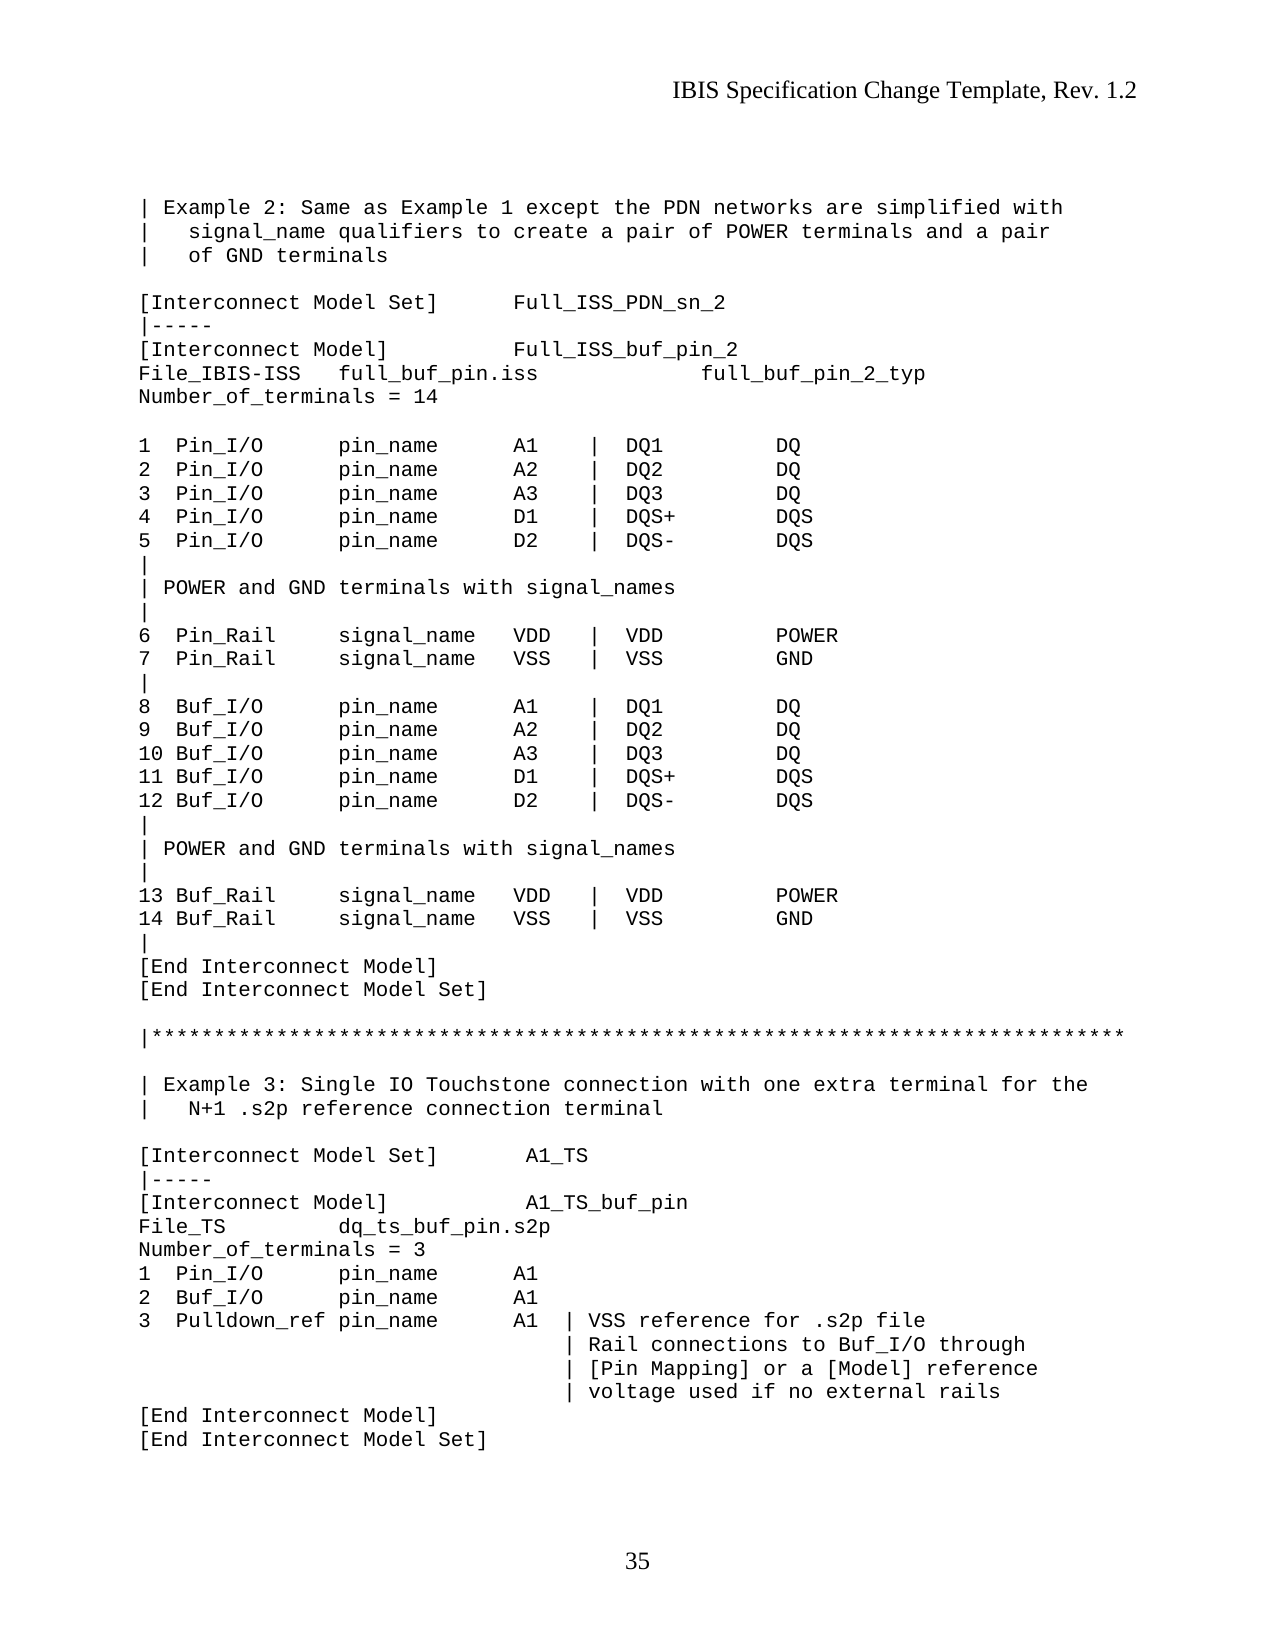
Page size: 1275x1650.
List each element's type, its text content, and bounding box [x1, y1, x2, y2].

text | POWER and GND terminals with signal_names [138, 577, 1137, 601]
text |----- [138, 1168, 1137, 1192]
text | POWER and GND terminals with signal_names [138, 837, 1137, 861]
text 1 Pin_I/O pin_name A1 | DQ1 DQ [138, 436, 1137, 459]
text | [138, 814, 1137, 837]
text 2 Pin_I/O pin_name A2 | DQ2 DQ [138, 459, 1137, 483]
text 7 Pin_Rail signal_name VSS | VSS GND [138, 648, 1137, 672]
text | of GND terminals [138, 244, 1137, 268]
text 13 Buf_Rail signal_name VDD | VDD POWER [138, 885, 1137, 908]
text [End Interconnect Model Set] [138, 979, 1137, 1003]
text [Interconnect Model Set] Full_ISS_PDN_sn_2 [138, 292, 1137, 316]
text | [138, 861, 1137, 885]
text [Interconnect Model] A1_TS_buf_pin [138, 1192, 1137, 1216]
text | [138, 932, 1137, 956]
text | [138, 672, 1137, 696]
text Number_of_terminals = 3 [138, 1239, 1137, 1263]
text |****************************************************************************** [138, 1027, 1137, 1050]
text | signal_name qualifiers to create a pair of POWER terminals and a pair [138, 221, 1137, 244]
text | voltage used if no external rails [138, 1381, 1137, 1405]
text [End Interconnect Model Set] [138, 1429, 1137, 1452]
text 8 Buf_I/O pin_name A1 | DQ1 DQ [138, 696, 1137, 719]
text [End Interconnect Model] [138, 1405, 1137, 1429]
text [Interconnect Model Set] A1_TS [138, 1145, 1137, 1168]
text | N+1 .s2p reference connection terminal [138, 1098, 1137, 1121]
text Number_of_terminals = 14 [138, 386, 1137, 410]
text 3 Pin_I/O pin_name A3 | DQ3 DQ [138, 483, 1137, 506]
text 11 Buf_I/O pin_name D1 | DQS+ DQS [138, 767, 1137, 790]
text | [138, 601, 1137, 625]
text 3 Pulldown_ref pin_name A1 | VSS reference for .s2p file [138, 1310, 1137, 1334]
text 9 Buf_I/O pin_name A2 | DQ2 DQ [138, 719, 1137, 743]
text | Example 3: Single IO Touchstone connection with one extra terminal for the [138, 1074, 1137, 1098]
text [Interconnect Model] Full_ISS_buf_pin_2 [138, 339, 1137, 363]
text [End Interconnect Model] [138, 956, 1137, 979]
text File_IBIS-ISS full_buf_pin.iss full_buf_pin_2_typ [138, 363, 1137, 386]
text | [Pin Mapping] or a [Model] reference [138, 1358, 1137, 1381]
text 4 Pin_I/O pin_name D1 | DQS+ DQS [138, 506, 1137, 530]
text 12 Buf_I/O pin_name D2 | DQS- DQS [138, 790, 1137, 814]
text 2 Buf_I/O pin_name A1 [138, 1287, 1137, 1310]
text |----- [138, 316, 1137, 339]
text | Rail connections to Buf_I/O through [138, 1334, 1137, 1358]
text 5 Pin_I/O pin_name D2 | DQS- DQS [138, 530, 1137, 554]
text | [138, 554, 1137, 577]
text 6 Pin_Rail signal_name VDD | VDD POWER [138, 625, 1137, 648]
text 1 Pin_I/O pin_name A1 [138, 1263, 1137, 1287]
text 10 Buf_I/O pin_name A3 | DQ3 DQ [138, 743, 1137, 767]
text 14 Buf_Rail signal_name VSS | VSS GND [138, 908, 1137, 932]
text File_TS dq_ts_buf_pin.s2p [138, 1216, 1137, 1239]
text | Example 2: Same as Example 1 except the PDN networks are simplified with [138, 197, 1137, 221]
